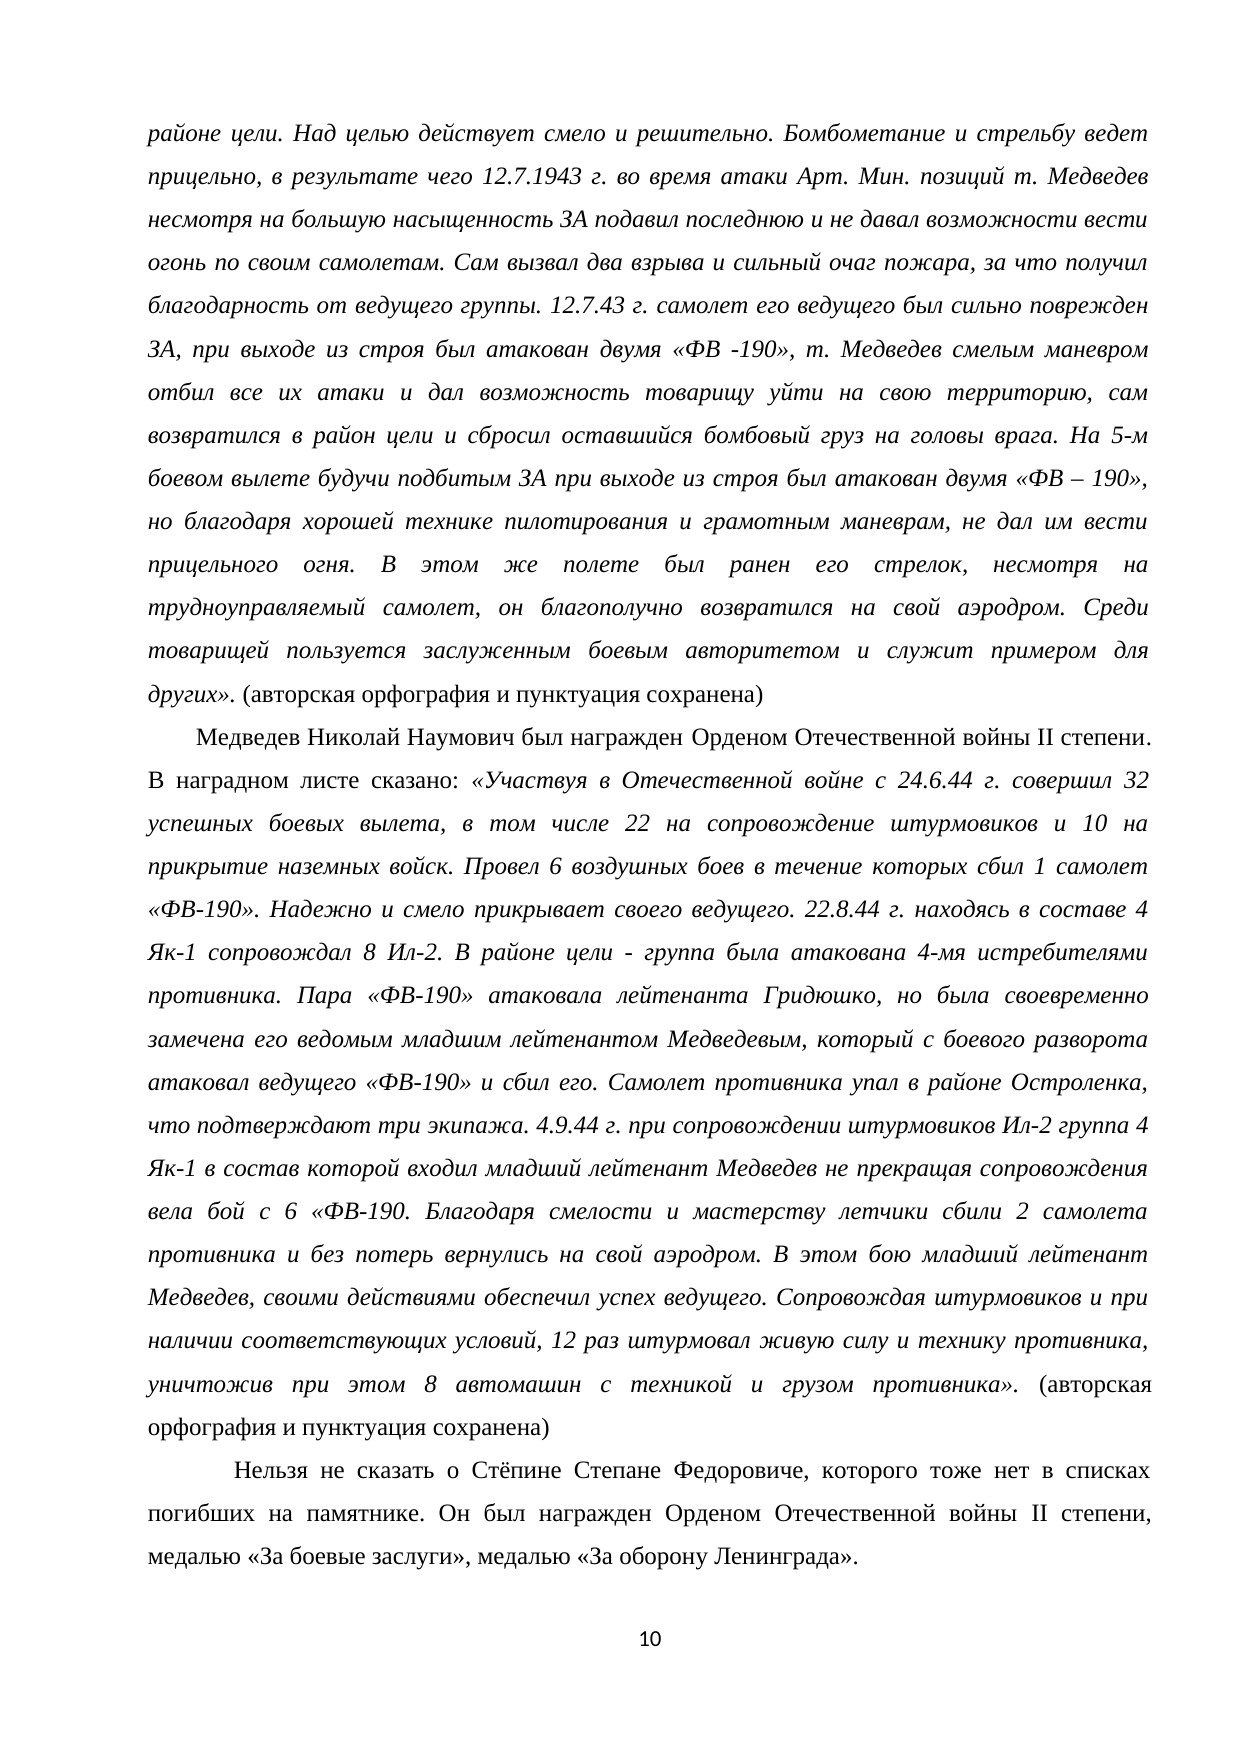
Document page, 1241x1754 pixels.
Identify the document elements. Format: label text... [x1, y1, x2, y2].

text Нельзя не сказать о Стёпине Степане Федоровиче, которого тоже нет в списках погибших на памятнике. Он был награжден Орденом Отечественной войны II степени, медалью «За боевые заслуги», медалью «За оборону Ленинграда». [148, 1455, 1152, 1570]
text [148, 118, 1152, 707]
text Медведев Николай Наумович был награжден Орденом Отечественной войны II степени. В наградном листе сказано: «Участвуя в Отечественной войне с 24.6.44 г. совершил 32 успешных боевых вылета, в том числе 22 на сопровождение штурмовиков и 10 на прикрытие наземных войск. Провел 6 воздушных боев в течение которых сбил 1 самолет «ФВ-190». Надежно и смело прикрывает своего ведущего. 22.8.44 г. находясь в составе 4 Як-1 сопровождал 8 Ил-2. В районе цели - группа была атакована 4-мя истребителями противника. Пара «ФВ-190» атаковала лейтенанта Гридюшко, но была своевременно замечена его ведомым младшим лейтенантом Медведевым, который с боевого разворота атаковал ведущего «ФВ-190» и сбил его. Самолет противника упал в районе Остроленка, что подтверждают три экипажа. 4.9.44 г. при сопровождении штурмовиков Ил-2 группа 4 Як-1 в состав которой входил младший лейтенант Медведев не прекращая сопровождения вела бой с 6 «ФВ-190. Благодаря смелости и мастерству летчики сбили 2 самолета противника и без потерь вернулись на свой аэродром. В этом бою младший лейтенант Медведев, своими действиями обеспечил успех ведущего. Сопровождая штурмовиков и при наличии соответствующих условий, 12 раз штурмовал живую силу и технику противника, уничтожив при этом 8 автомашин с техникой и грузом противника». (авторская орфография и пунктуация сохранена) [148, 722, 1152, 1441]
